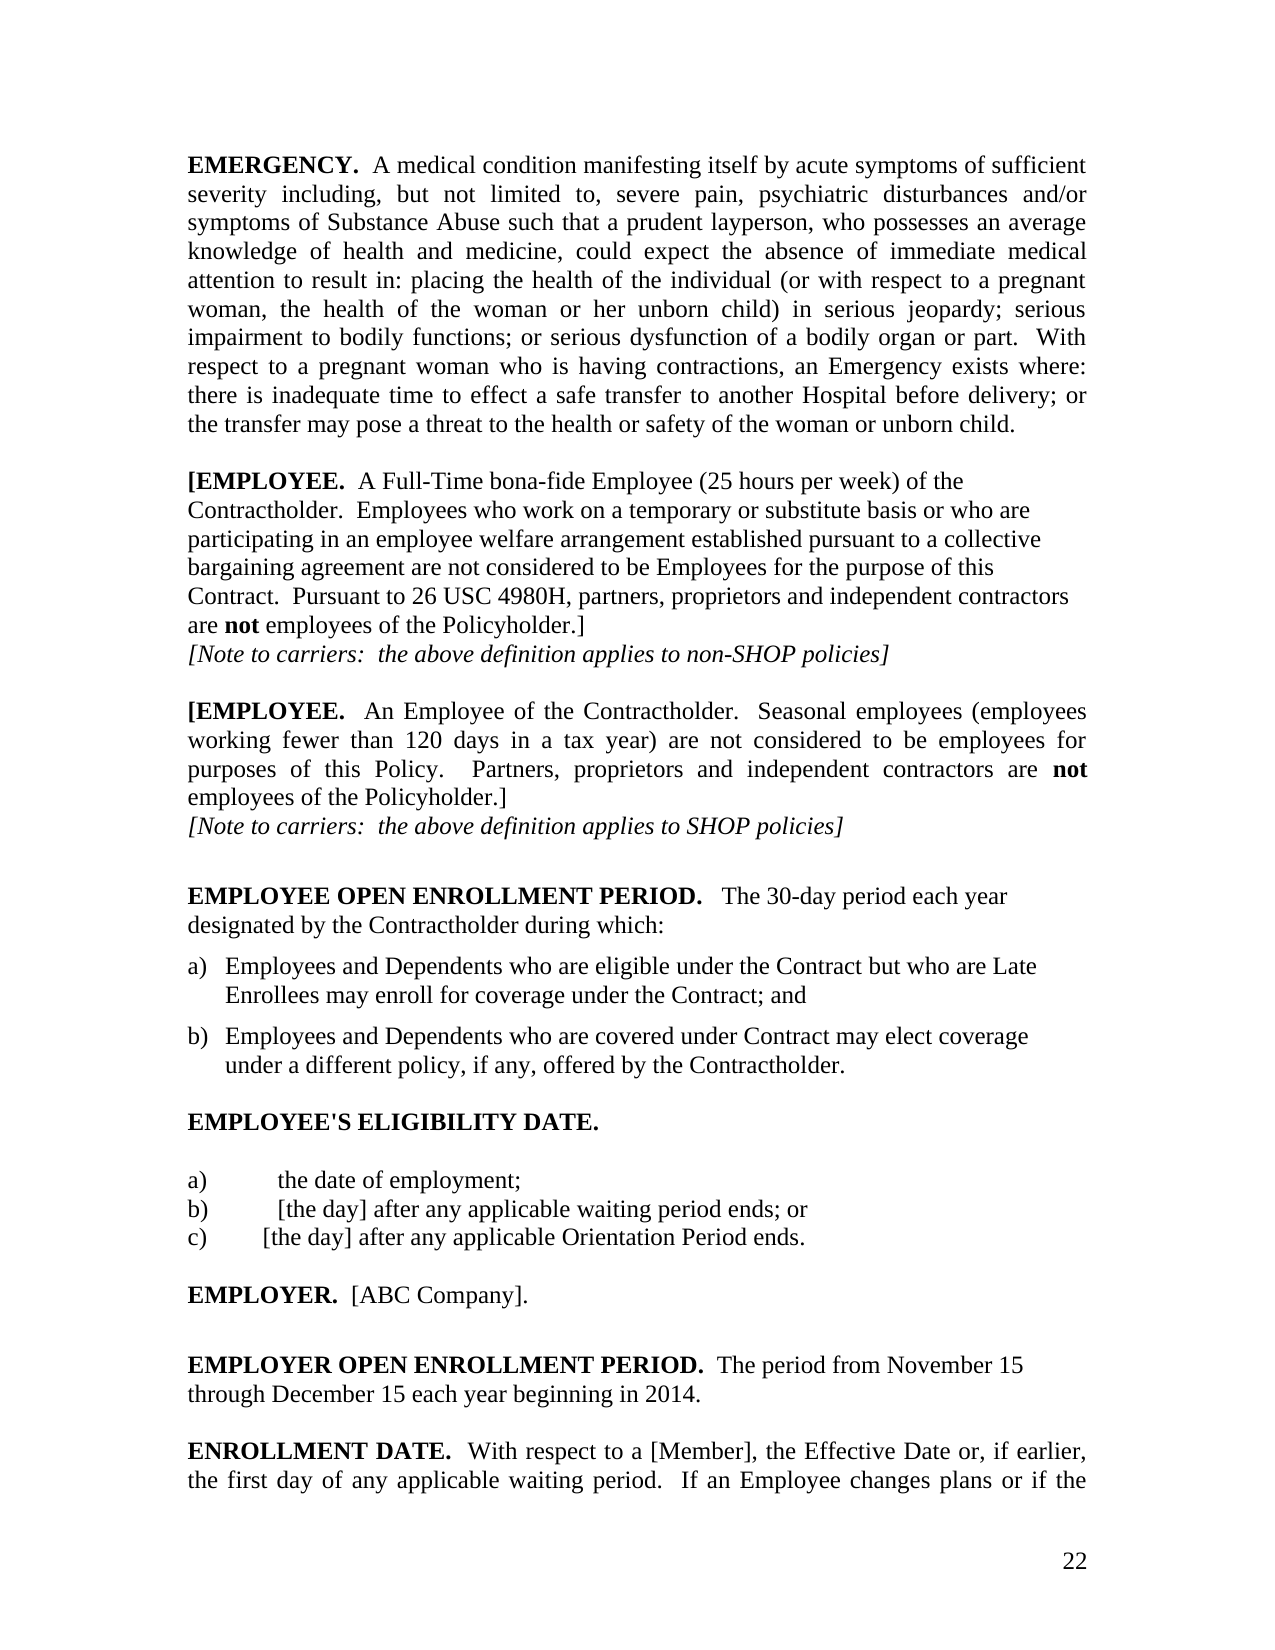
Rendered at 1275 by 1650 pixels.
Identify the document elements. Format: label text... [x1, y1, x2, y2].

text EMPLOYER. [ABC Company]. [187, 1280, 1087, 1309]
text EMPLOYEE OPEN ENROLLMENT PERIOD. The 30-day period each year designated by the Contractholder during which: [187, 881, 1087, 939]
text EMERGENCY. A medical condition manifesting itself by acute symptoms of sufficient severity including, but not limited to, severe pain, psychiatric disturbances and/or symptoms of Substance Abuse such that a prudent layperson, who possesses an average knowledge of health and medicine, could expect the absence of immediate medical attention to result in: placing the health of the individual (or with respect to a pregnant woman, the health of the woman or her unborn child) in serious jeopardy; serious impairment to bodily functions; or serious dysfunction of a bodily organ or part. With respect to a pregnant woman who is having contractions, an Emergency exists where: there is inadequate time to effect a safe transfer to another Hospital before delivery; or the transfer may pose a threat to the health or safety of the woman or unborn child. [187, 150, 1087, 437]
list [the day] after any applicable waiting period ends; or [187, 1194, 1087, 1222]
text [Note to carriers: the above definition applies to SHOP policies] [187, 811, 1087, 840]
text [187, 1436, 1087, 1494]
text [Note to carriers: the above definition applies to non-SHOP policies] [187, 639, 1087, 667]
list [the day] after any applicable Orientation Period ends. [187, 1222, 1087, 1251]
list Employees and Dependents who are eligible under the Contract but who are Late Enrollees may enroll for coverage under the Contract; and [187, 951, 1087, 1009]
list Employees and Dependents who are covered under Contract may elect coverage under a different policy, if any, offered by the Contractholder. [187, 1021, 1087, 1079]
text EMPLOYEE'S ELIGIBILITY DATE. [187, 1107, 1087, 1136]
list the date of employment; [187, 1165, 1087, 1194]
text EMPLOYER OPEN ENROLLMENT PERIOD. The period from November 15 through December 15 each year beginning in 2014. [187, 1350, 1087, 1407]
text [EMPLOYEE. An Employee of the Contractholder. Seasonal employees (employees working fewer than 120 days in a tax year) are not considered to be employees for purposes of this Policy. Partners, proprietors and independent contractors are not employees of the Policyholder.] [187, 696, 1087, 811]
text [EMPLOYEE. A Full-Time bona-fide Employee (25 hours per week) of the Contractholder. Employees who work on a temporary or substitute basis or who are participating in an employee welfare arrangement established pursuant to a collective bargaining agreement are not considered to be Employees for the purpose of this Contract. Pursuant to 26 USC 4980H, partners, proprietors and independent contractors are not employees of the Policyholder.] [187, 466, 1087, 639]
